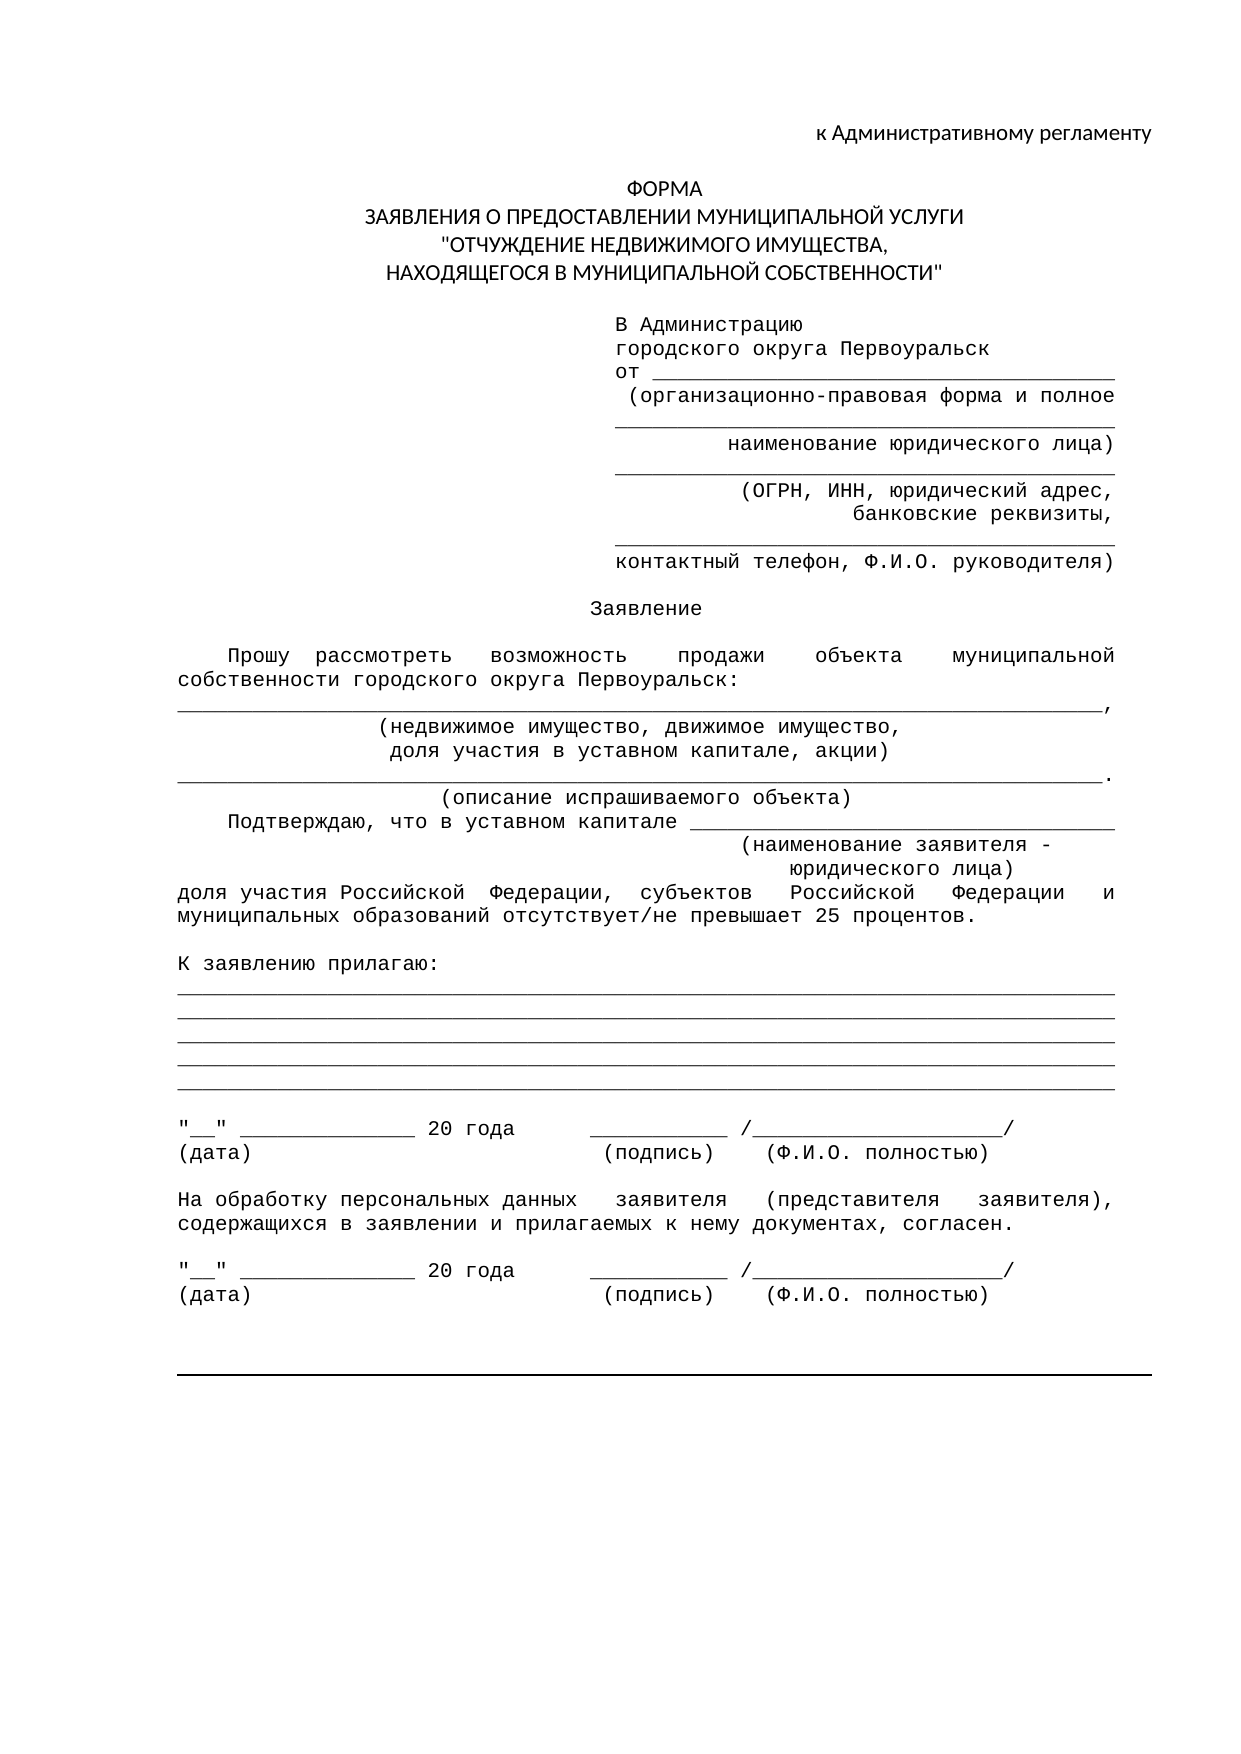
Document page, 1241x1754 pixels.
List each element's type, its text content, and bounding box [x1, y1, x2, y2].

text к Административному регламенту [177, 118, 1152, 146]
text городского округа Первоуральск [177, 338, 1152, 362]
text ___________________________________________________________________________ [177, 1047, 1152, 1071]
text ________________________________________ [177, 456, 1152, 480]
text (наименование заявителя - [177, 834, 1152, 858]
text ________________________________________ [177, 527, 1152, 551]
text ___________________________________________________________________________ [177, 1024, 1152, 1047]
text На обработку персональных данных заявителя (представителя заявителя), [177, 1189, 1152, 1213]
text Прошу рассмотреть возможность продажи объекта муниципальной [177, 645, 1152, 669]
text (дата) (подпись) (Ф.И.О. полностью) [177, 1142, 1152, 1166]
text доля участия Российской Федерации, субъектов Российской Федерации и [177, 882, 1152, 905]
text ________________________________________ [177, 409, 1152, 432]
text В Администрацию [177, 314, 1152, 338]
text "ОТЧУЖДЕНИЕ НЕДВИЖИМОГО ИМУЩЕСТВА, [177, 230, 1152, 258]
text банковские реквизиты, [177, 503, 1152, 527]
text юридического лица) [177, 858, 1152, 882]
text (организационно-правовая форма и полное [177, 385, 1152, 409]
text (описание испрашиваемого объекта) [177, 787, 1152, 811]
text (недвижимое имущество, движимое имущество, [177, 716, 1152, 740]
text ФОРМА [177, 174, 1152, 202]
text ___________________________________________________________________________ [177, 1000, 1152, 1024]
text Подтверждаю, что в уставном капитале __________________________________ [177, 811, 1152, 834]
text __________________________________________________________________________, [177, 693, 1152, 716]
text от _____________________________________ [177, 362, 1152, 385]
text НАХОДЯЩЕГОСЯ В МУНИЦИПАЛЬНОЙ СОБСТВЕННОСТИ" [177, 258, 1152, 286]
text содержащихся в заявлении и прилагаемых к нему документах, согласен. [177, 1213, 1152, 1236]
text муниципальных образований отсутствует/не превышает 25 процентов. [177, 905, 1152, 929]
text контактный телефон, Ф.И.О. руководителя) [177, 551, 1152, 574]
text собственности городского округа Первоуральск: [177, 669, 1152, 693]
text доля участия в уставном капитале, акции) [177, 740, 1152, 763]
text (дата) (подпись) (Ф.И.О. полностью) [177, 1284, 1152, 1307]
text К заявлению прилагаю: [177, 953, 1152, 976]
text ЗАЯВЛЕНИЯ О ПРЕДОСТАВЛЕНИИ МУНИЦИПАЛЬНОЙ УСЛУГИ [177, 202, 1152, 230]
text __________________________________________________________________________. [177, 763, 1152, 787]
text ___________________________________________________________________________ [177, 976, 1152, 1000]
text ___________________________________________________________________________ [177, 1071, 1152, 1094]
text "__" ______________ 20 года ___________ /____________________/ [177, 1260, 1152, 1284]
text наименование юридического лица) [177, 432, 1152, 456]
text (ОГРН, ИНН, юридический адрес, [177, 480, 1152, 503]
text "__" ______________ 20 года ___________ /____________________/ [177, 1118, 1152, 1142]
text Заявление [177, 598, 1152, 622]
